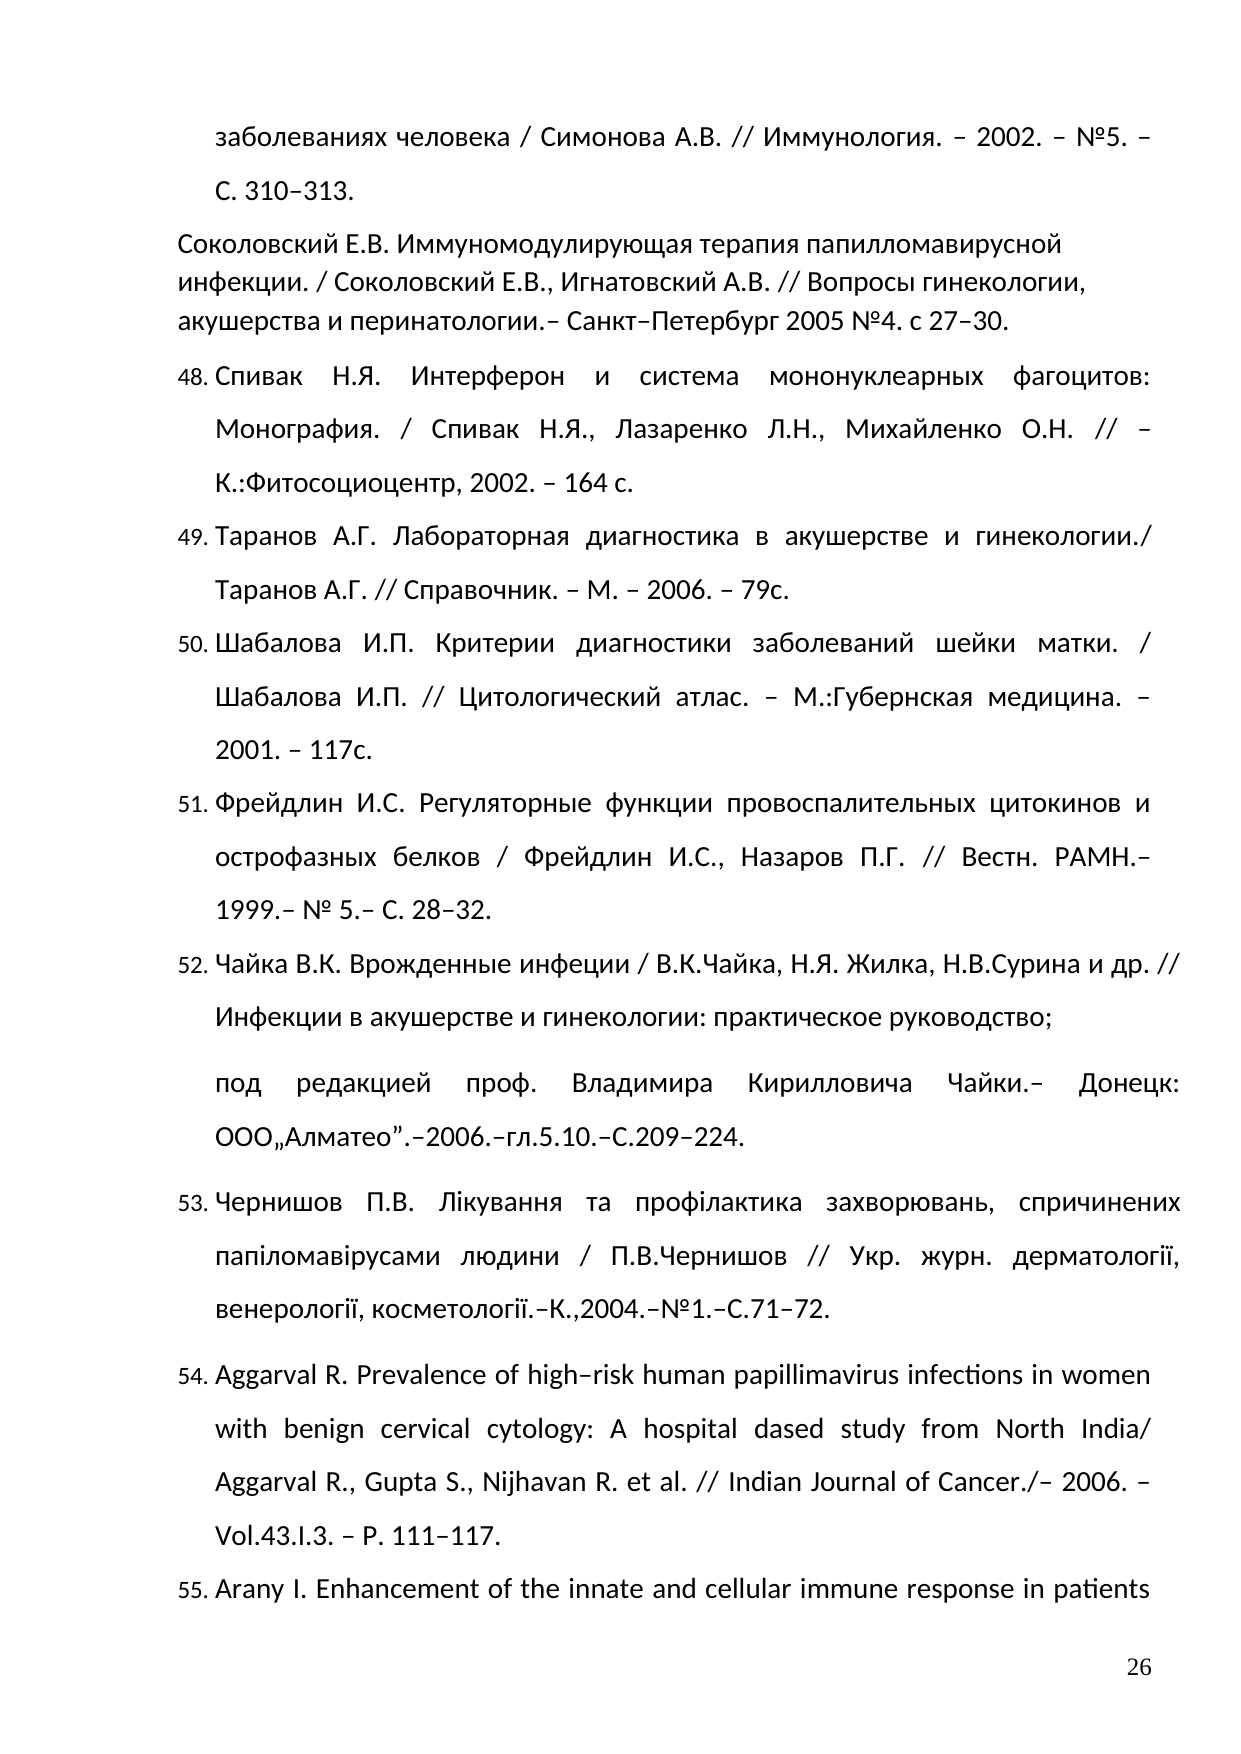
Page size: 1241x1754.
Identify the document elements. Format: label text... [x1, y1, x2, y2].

list Чернишов П.В. Лікування та профілактика захворювань, спричинених папіломавірусами людини / П.В.Чернишов // Укр. журн. дерматології, венерології, косметології.–К.,2004.–№1.–С.71–72. [177, 1183, 1181, 1326]
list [177, 1570, 1152, 1606]
list Чайка В.К. Врожденные инфеции / В.К.Чайка, Н.Я. Жилка, Н.В.Сурина и др. // Инфекции в акушерстве и гинекологии: практическое руководство; [177, 945, 1181, 1034]
list Таранов А.Г. Лабораторная диагностика в акушерстве и гинекологии./ Таранов А.Г. // Справочник. – М. – 2006. – 79с. [177, 517, 1152, 606]
list Спивак Н.Я. Интерферон и система мононуклеарных фагоцитов: Монография. / Спивак Н.Я., Лазаренко Л.Н., Михайленко О.Н. // – К.:Фитосоциоцентр, 2002. – 164 с. [177, 357, 1152, 499]
list Aggarval R. Prevalence of high–risk human papillimavirus infections in women with benign cervical cytology: A hospital dased study from North India/ Aggarval R., Gupta S., Nijhavan R. et al. // Indian Journal of Cancer./– 2006. – Vol.43.I.3. – P. 111–117. [177, 1356, 1152, 1552]
list Шабалова И.П. Критерии диагностики заболеваний шейки матки. / Шабалова И.П. // Цитологический атлас. – М.:Губернская медицина. – 2001. – 117с. [177, 624, 1152, 767]
list Фрейдлин И.С. Регуляторные функции провоспалительных цитокинов и острофазных белков / Фрейдлин И.С., Назаров П.Г. // Вестн. РАМН.– 1999.– № 5.– С. 28–32. [177, 784, 1152, 927]
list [177, 118, 1152, 207]
text под редакцией проф. Владимира Кирилловича Чайки.– Донецк: ООО„Алматео”.–2006.–гл.5.10.–С.209–224. [215, 1064, 1181, 1153]
